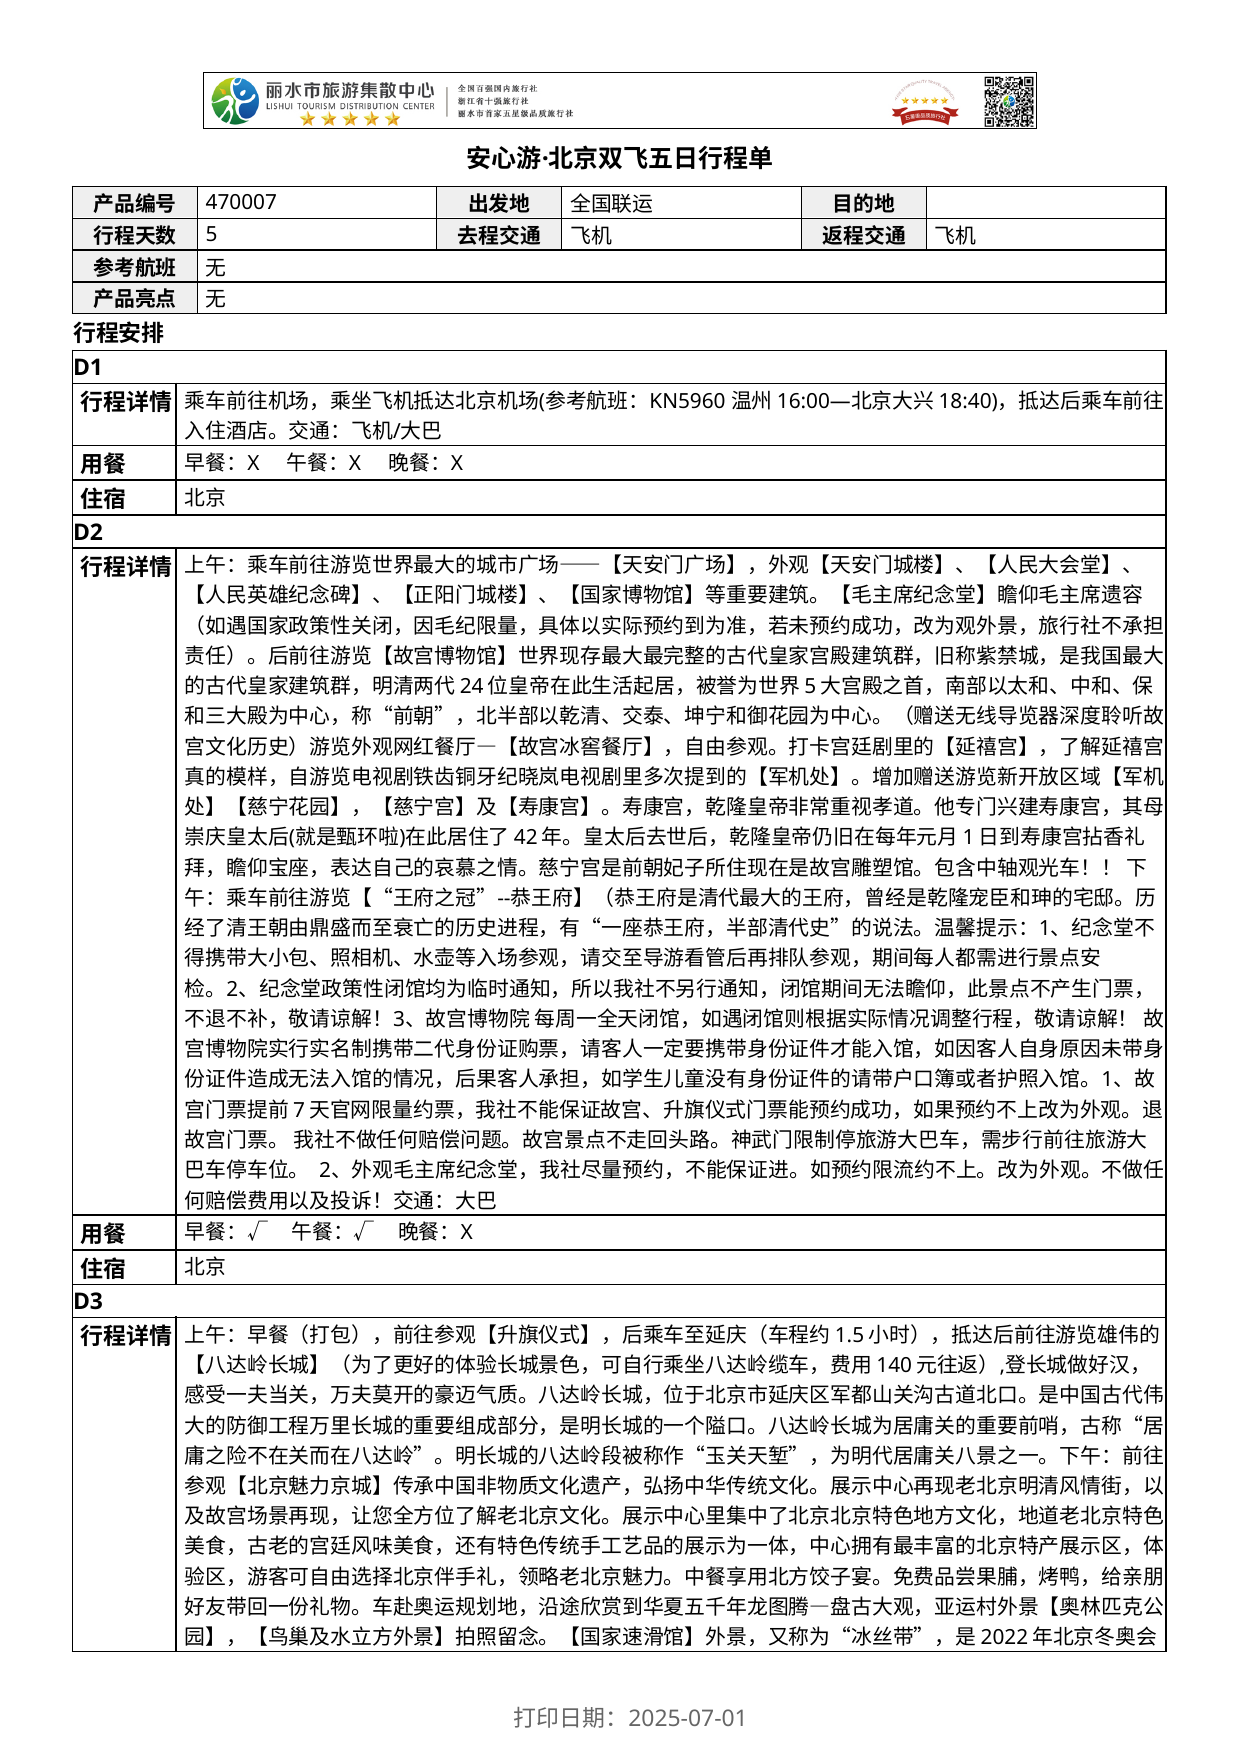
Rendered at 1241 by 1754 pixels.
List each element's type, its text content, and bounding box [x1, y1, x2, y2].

table_cell 用餐 [73, 446, 175, 479]
table_cell 用餐 [73, 1216, 175, 1249]
table_cell 行程详情 [73, 384, 175, 444]
table_header D1 [73, 351, 1165, 382]
table_cell 行程详情 [73, 1318, 175, 1651]
table_cell 参考航班 [73, 251, 197, 281]
table_cell 飞机 [562, 219, 801, 249]
table_cell 产品亮点 [73, 283, 197, 313]
table_cell 无 [198, 251, 1165, 281]
table_cell 返程交通 [802, 219, 926, 249]
table_cell 北京 [177, 1251, 1165, 1284]
table_cell 早餐：X 午餐：X 晚餐：X [177, 446, 1165, 479]
table_cell 乘车前往机场，乘坐飞机抵达北京机场(参考航班：KN5960 温州16:00—北京大兴18:40)，抵达后乘车前往入住酒店。 [177, 384, 1165, 444]
text 行程安排 [73, 315, 1167, 348]
table_cell 北京 [177, 481, 1165, 514]
table_cell 5 [198, 219, 436, 249]
table_header 目的地 [802, 187, 926, 217]
table_header 470007 [198, 187, 436, 217]
table_cell 上午：乘车前往游览世界最大的城市广场——【天安门广场】，外观【天安门城楼】、【人民大会堂】、【人民英雄纪念碑】、【正阳门城楼】、【国家博物馆】等重要建筑。【毛主席纪念堂】瞻仰毛主席遗容（如遇国家政策性关闭，因毛纪限量，具体以实际预约到为准，若未预约成功，改为观外景，旅行社不承担责任）。后前往游览【故宫博物馆】世界现存最大最完整的古代皇家宫殿建筑群，旧称紫禁城，是我国最大的古代皇家建筑群，明清两代24位皇帝在此生活起居，被誉为世界5大宫殿之首，南部以太和、中和、保和三大殿为中心，称“前朝”，北半部以乾清、交泰、坤宁和御花园为中心。（赠送无线导览器深度聆听故宫文化历史）游览外观网红餐厅—【故宫冰窖餐厅】，自由参观。打卡宫廷剧里的【延禧宫】，了解延禧宫真的模样，自游览电视剧铁齿铜牙纪晓岚电视剧里多次提到的【军机处】。增加赠送游览新开放区域【军机处】【慈宁花园】，【慈宁宫】及【寿康宫】。寿康宫，乾隆皇帝非常重视孝道。他专门兴建寿康宫，其母崇庆皇太后(就是甄环啦)在此居住了42年。皇太后去世后，乾隆皇帝仍旧在每年元月1日到寿康宫拈香礼拜，瞻仰宝座，表达自己的哀慕之情。慈宁宫是前朝妃子所住现在是故宫雕塑馆。包含中轴观光车！！ [177, 549, 1165, 1214]
table_cell 行程天数 [73, 219, 197, 249]
text 安心游·北京双飞五日行程单 [73, 139, 1167, 175]
table_cell 去程交通 [437, 219, 561, 249]
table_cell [177, 1318, 1165, 1651]
table_cell 住宿 [73, 481, 175, 514]
table_cell 早餐：√ 午餐：√ 晚餐：X [177, 1216, 1165, 1249]
table_cell D2 [73, 516, 1165, 547]
table_cell 住宿 [73, 1251, 175, 1284]
table_header [927, 187, 1165, 217]
table_header 全国联运 [562, 187, 801, 217]
table_cell 飞机 [927, 219, 1165, 249]
table_header 产品编号 [73, 187, 197, 217]
table_cell 无 [198, 283, 1165, 313]
table_cell D3 [73, 1285, 1165, 1316]
table_header 出发地 [437, 187, 561, 217]
table_cell 行程详情 [73, 549, 175, 1214]
picture [204, 73, 1036, 128]
